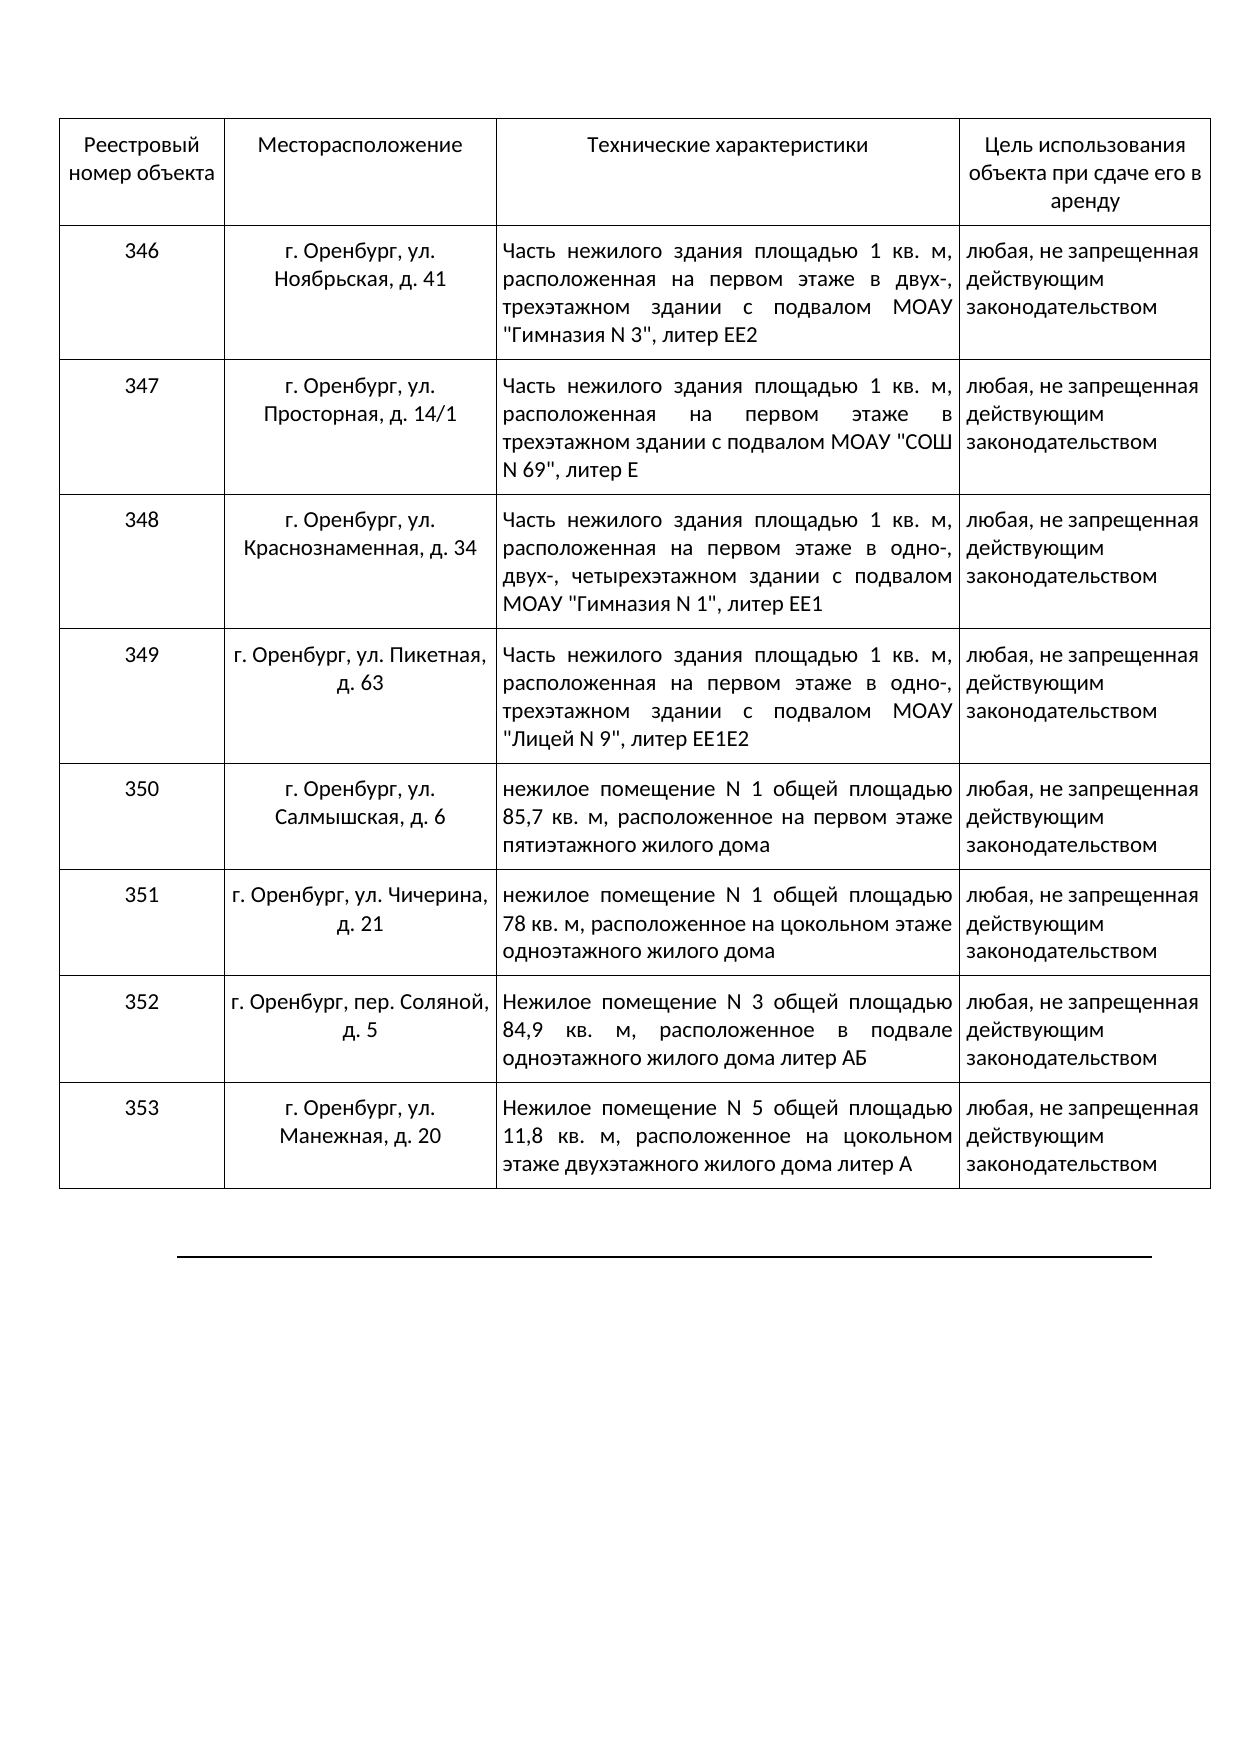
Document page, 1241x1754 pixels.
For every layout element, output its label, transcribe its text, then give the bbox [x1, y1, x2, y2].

table_cell 346 [60, 226, 224, 359]
table_cell любая, не запрещенная действующим законодательством [960, 360, 1210, 493]
table_cell г. Оренбург, ул. Пикетная, д. 63 [225, 629, 496, 762]
table_cell 353 [60, 1083, 224, 1188]
table_cell Нежилое помещение N 3 общей площадью 84,9 кв. м, расположенное в подвале одноэтажного жилого дома литер АБ [497, 976, 959, 1082]
table_cell г. Оренбург, ул. Салмышская, д. 6 [225, 764, 496, 869]
table_cell Нежилое помещение N 5 общей площадью 11,8 кв. м, расположенное на цокольном этаже двухэтажного жилого дома литер А [497, 1083, 959, 1188]
table_cell любая, не запрещенная действующим законодательством [960, 870, 1210, 975]
table_cell г. Оренбург, пер. Соляной, д. 5 [225, 976, 496, 1082]
table_cell любая, не запрещенная действующим законодательством [960, 226, 1210, 359]
table_cell 348 [60, 495, 224, 628]
table_cell нежилое помещение N 1 общей площадью 78 кв. м, расположенное на цокольном этаже одноэтажного жилого дома [497, 870, 959, 975]
table_header Технические характеристики [497, 119, 959, 224]
table_cell 351 [60, 870, 224, 975]
table_cell Часть нежилого здания площадью 1 кв. м, расположенная на первом этаже в одно-, трехэтажном здании с подвалом МОАУ "Лицей N 9", литер ЕЕ1Е2 [497, 629, 959, 762]
table_header Реестровый номер объекта [60, 119, 224, 224]
table_header Цель использования объекта при сдаче его в аренду [960, 119, 1210, 224]
table_cell 349 [60, 629, 224, 762]
table_cell г. Оренбург, ул. Чичерина, д. 21 [225, 870, 496, 975]
table_cell нежилое помещение N 1 общей площадью 85,7 кв. м, расположенное на первом этаже пятиэтажного жилого дома [497, 764, 959, 869]
table_cell Часть нежилого здания площадью 1 кв. м, расположенная на первом этаже в трехэтажном здании с подвалом МОАУ "СОШ N 69", литер Е [497, 360, 959, 493]
table_cell г. Оренбург, ул. Просторная, д. 14/1 [225, 360, 496, 493]
table_cell Часть нежилого здания площадью 1 кв. м, расположенная на первом этаже в двух-, трехэтажном здании с подвалом МОАУ "Гимназия N 3", литер ЕЕ2 [497, 226, 959, 359]
table_cell г. Оренбург, ул. Манежная, д. 20 [225, 1083, 496, 1188]
table_cell Часть нежилого здания площадью 1 кв. м, расположенная на первом этаже в одно-, двух-, четырехэтажном здании с подвалом МОАУ "Гимназия N 1", литер ЕЕ1 [497, 495, 959, 628]
table_cell г. Оренбург, ул. Краснознаменная, д. 34 [225, 495, 496, 628]
table_cell любая, не запрещенная действующим законодательством [960, 629, 1210, 762]
table_cell 347 [60, 360, 224, 493]
table_cell любая, не запрещенная действующим законодательством [960, 495, 1210, 628]
table_cell любая, не запрещенная действующим законодательством [960, 764, 1210, 869]
table_cell г. Оренбург, ул. Ноябрьская, д. 41 [225, 226, 496, 359]
table_cell любая, не запрещенная действующим законодательством [960, 1083, 1210, 1188]
table_header Месторасположение [225, 119, 496, 224]
table_cell 350 [60, 764, 224, 869]
table_cell любая, не запрещенная действующим законодательством [960, 976, 1210, 1082]
table_cell 352 [60, 976, 224, 1082]
